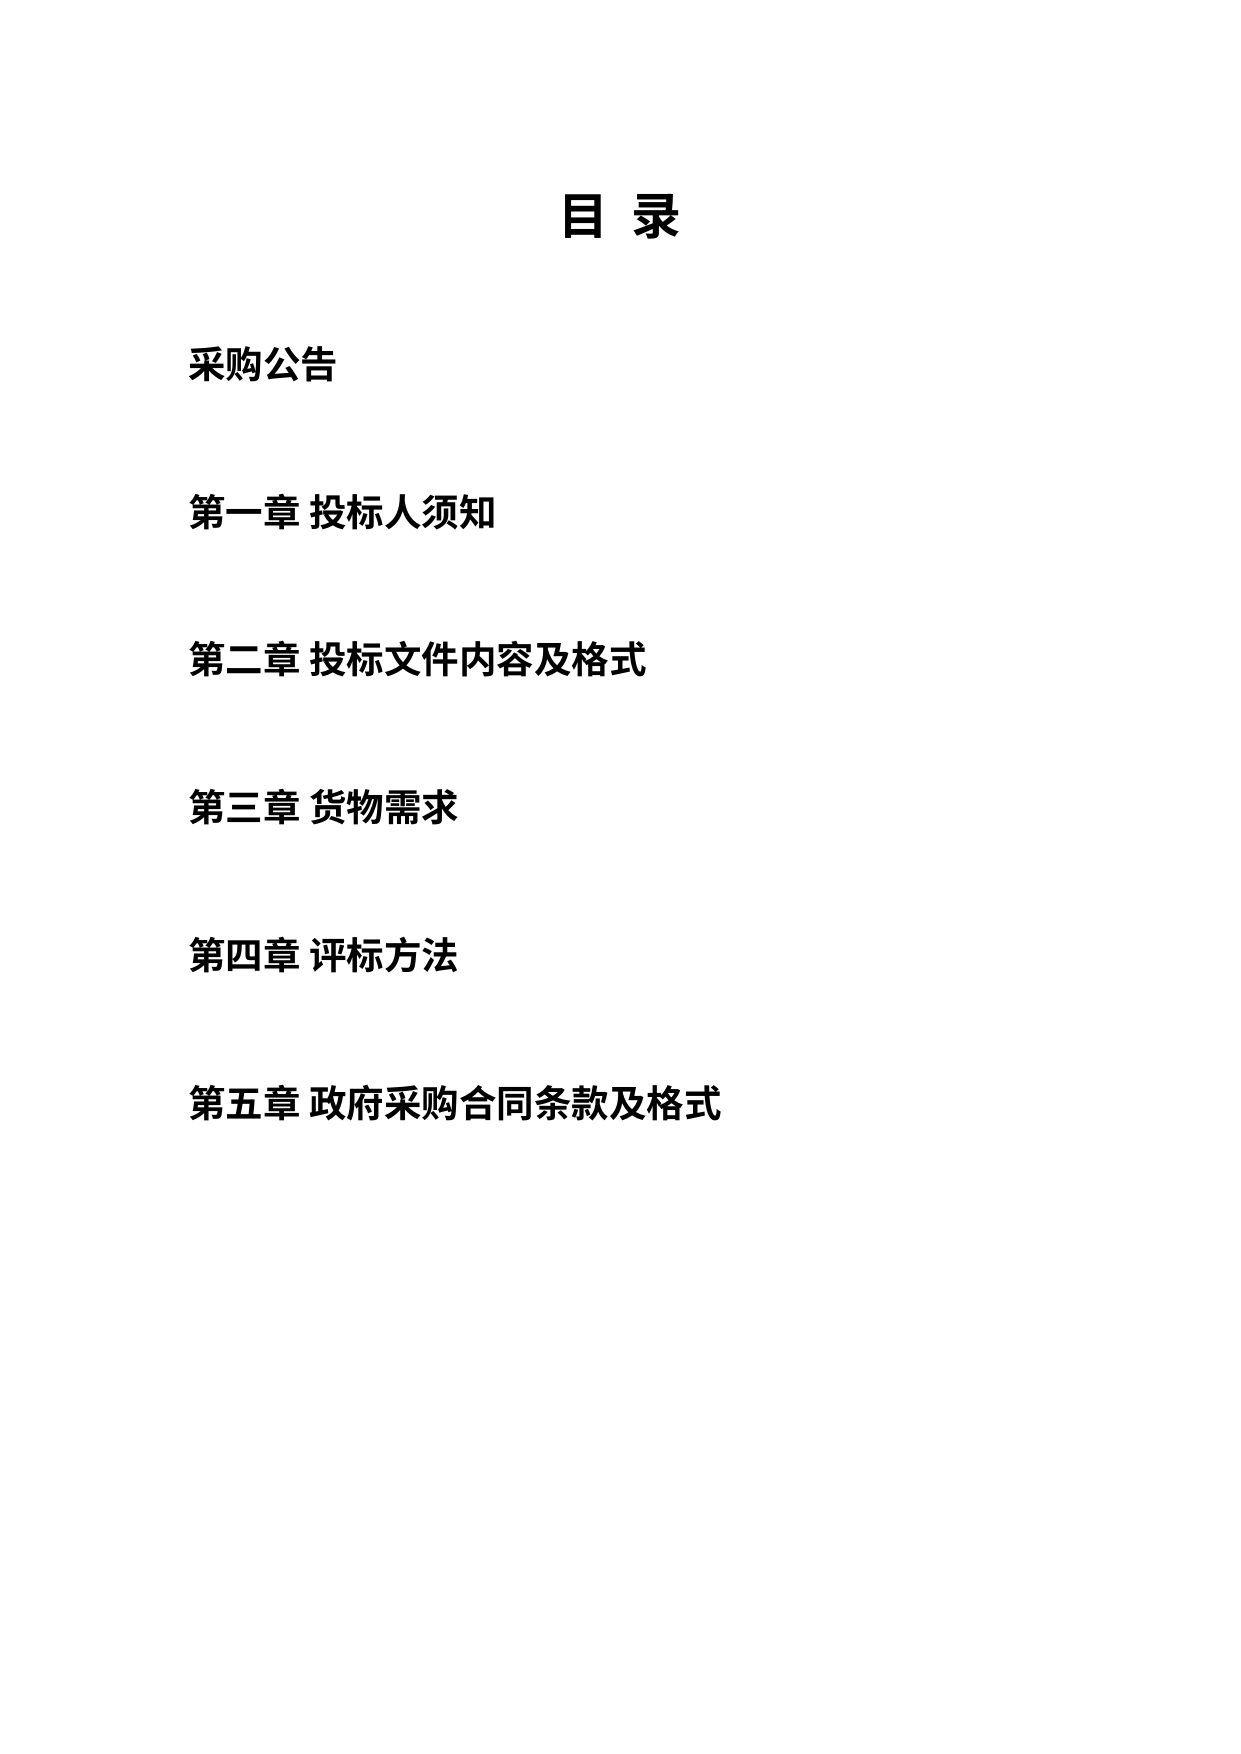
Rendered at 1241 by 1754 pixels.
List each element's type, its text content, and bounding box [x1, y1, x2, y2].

text 采购公告 [188, 329, 1052, 395]
text 第二章 投标文件内容及格式 [188, 624, 1052, 691]
text 第一章 投标人须知 [188, 476, 1052, 543]
text 第五章 政府采购合同条款及格式 [188, 1068, 1052, 1134]
text 第四章 评标方法 [188, 920, 1052, 986]
text 第三章 货物需求 [188, 772, 1052, 838]
text 目 录 [188, 162, 1052, 262]
